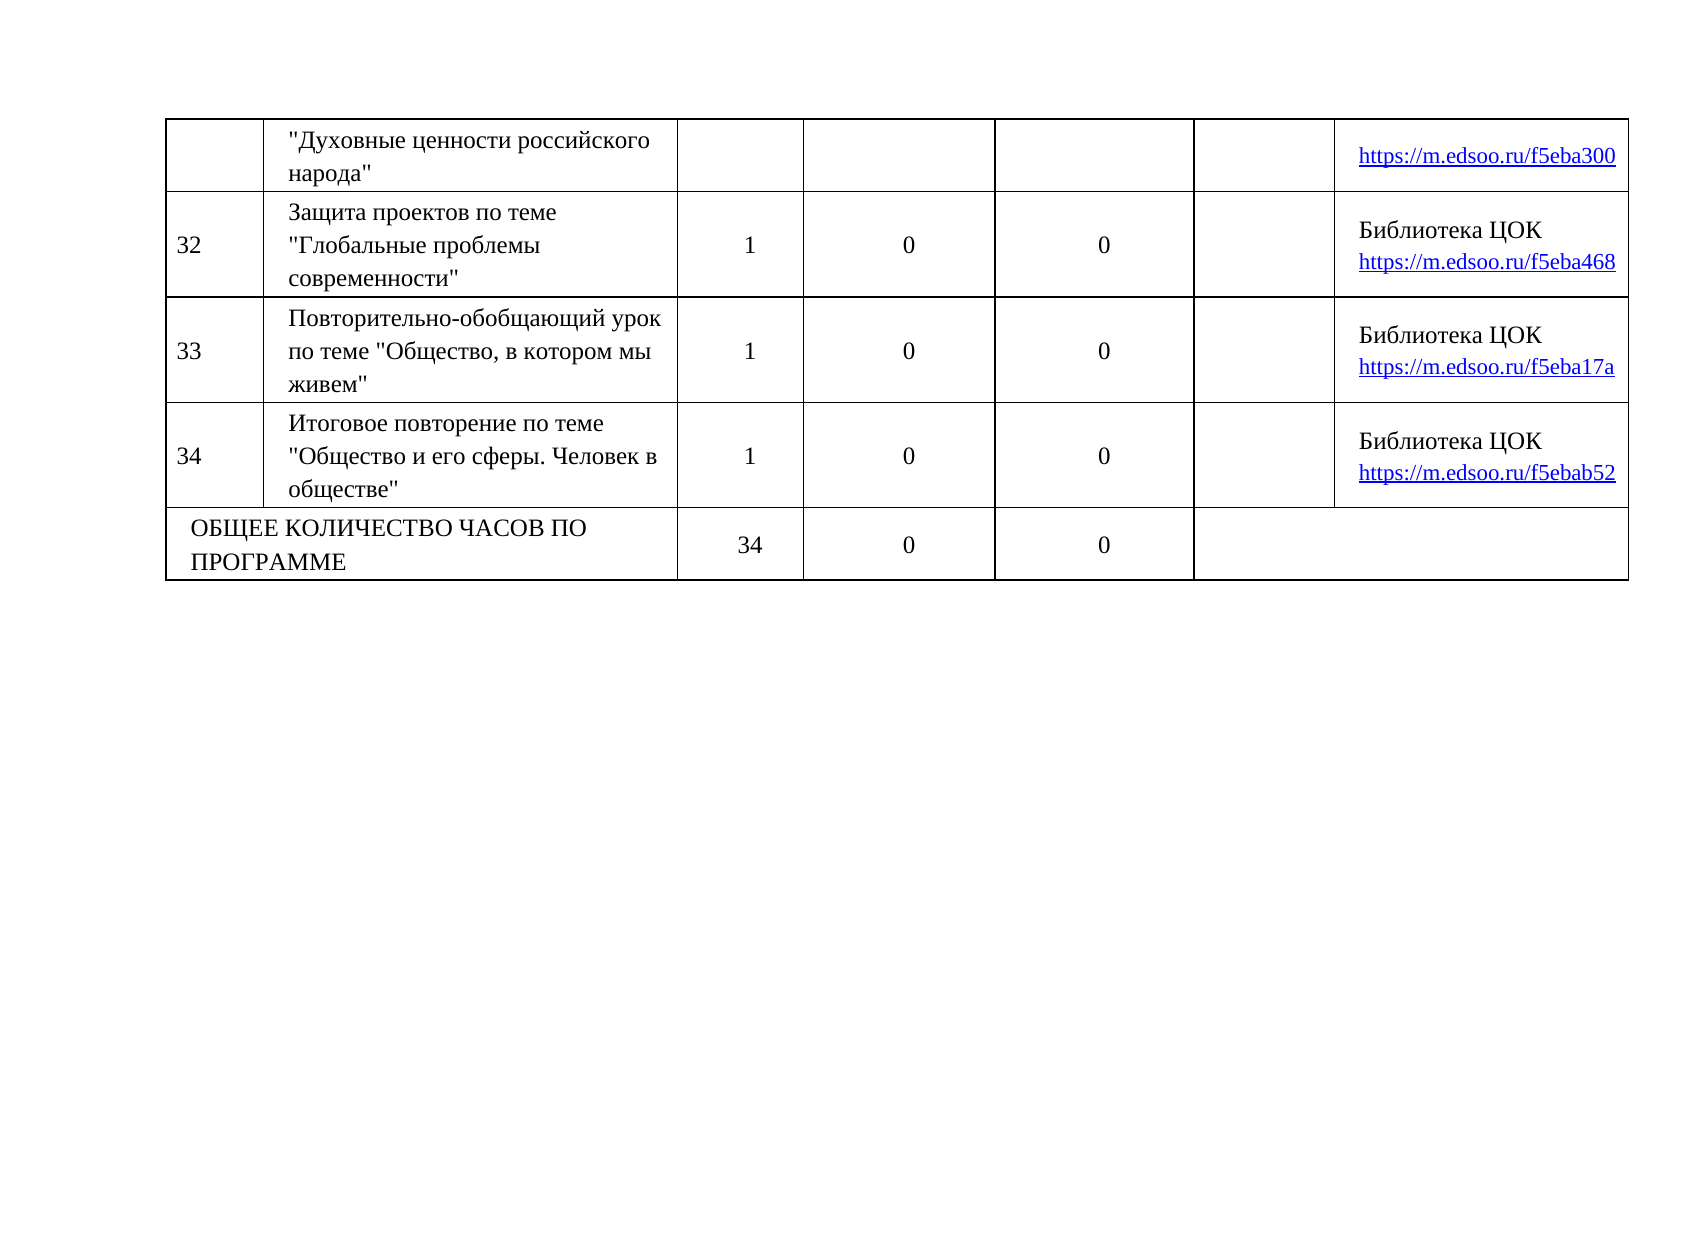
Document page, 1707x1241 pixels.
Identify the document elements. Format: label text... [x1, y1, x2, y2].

table_cell [1195, 403, 1334, 507]
table_cell 33 [167, 298, 263, 401]
table_cell 0 [804, 298, 994, 401]
table_cell [1195, 298, 1334, 401]
table_cell 0 [996, 192, 1193, 296]
table_cell Библиотека ЦОК https://m.edsoo.ru/f5ebab52 [1335, 403, 1628, 507]
table_cell 34 [167, 403, 263, 507]
table_cell Защита проектов по теме "Глобальные проблемы современности" [264, 192, 677, 296]
table_cell [1195, 120, 1334, 191]
table_cell Повторительно-обобщающий урок по теме "Общество, в котором мы живем" [264, 298, 677, 401]
table_cell Библиотека ЦОК https://m.edsoo.ru/f5eba17a [1335, 298, 1628, 401]
table_cell 0 [996, 298, 1193, 401]
table_cell 0 [996, 508, 1193, 579]
table_cell ОБЩЕЕ КОЛИЧЕСТВО ЧАСОВ ПО ПРОГРАММЕ [167, 508, 677, 579]
table_cell 1 [678, 120, 803, 191]
table_cell 0 [804, 403, 994, 507]
table_cell 0 [996, 403, 1193, 507]
table_cell 0 [996, 120, 1193, 191]
table_cell 1 [678, 192, 803, 296]
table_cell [264, 120, 677, 191]
table_cell 0 [804, 508, 994, 579]
table_cell 0 [804, 120, 994, 191]
table_cell 34 [678, 508, 803, 579]
table_cell 1 [678, 298, 803, 401]
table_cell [1335, 120, 1628, 191]
table_cell 32 [167, 192, 263, 296]
table_cell [1195, 508, 1628, 579]
table_cell 31 [167, 120, 263, 191]
table_cell Итоговое повторение по теме "Общество и его сферы. Человек в обществе" [264, 403, 677, 507]
table_cell Библиотека ЦОК https://m.edsoo.ru/f5eba468 [1335, 192, 1628, 296]
table_cell 1 [678, 403, 803, 507]
table_cell [1195, 192, 1334, 296]
table_cell 0 [804, 192, 994, 296]
